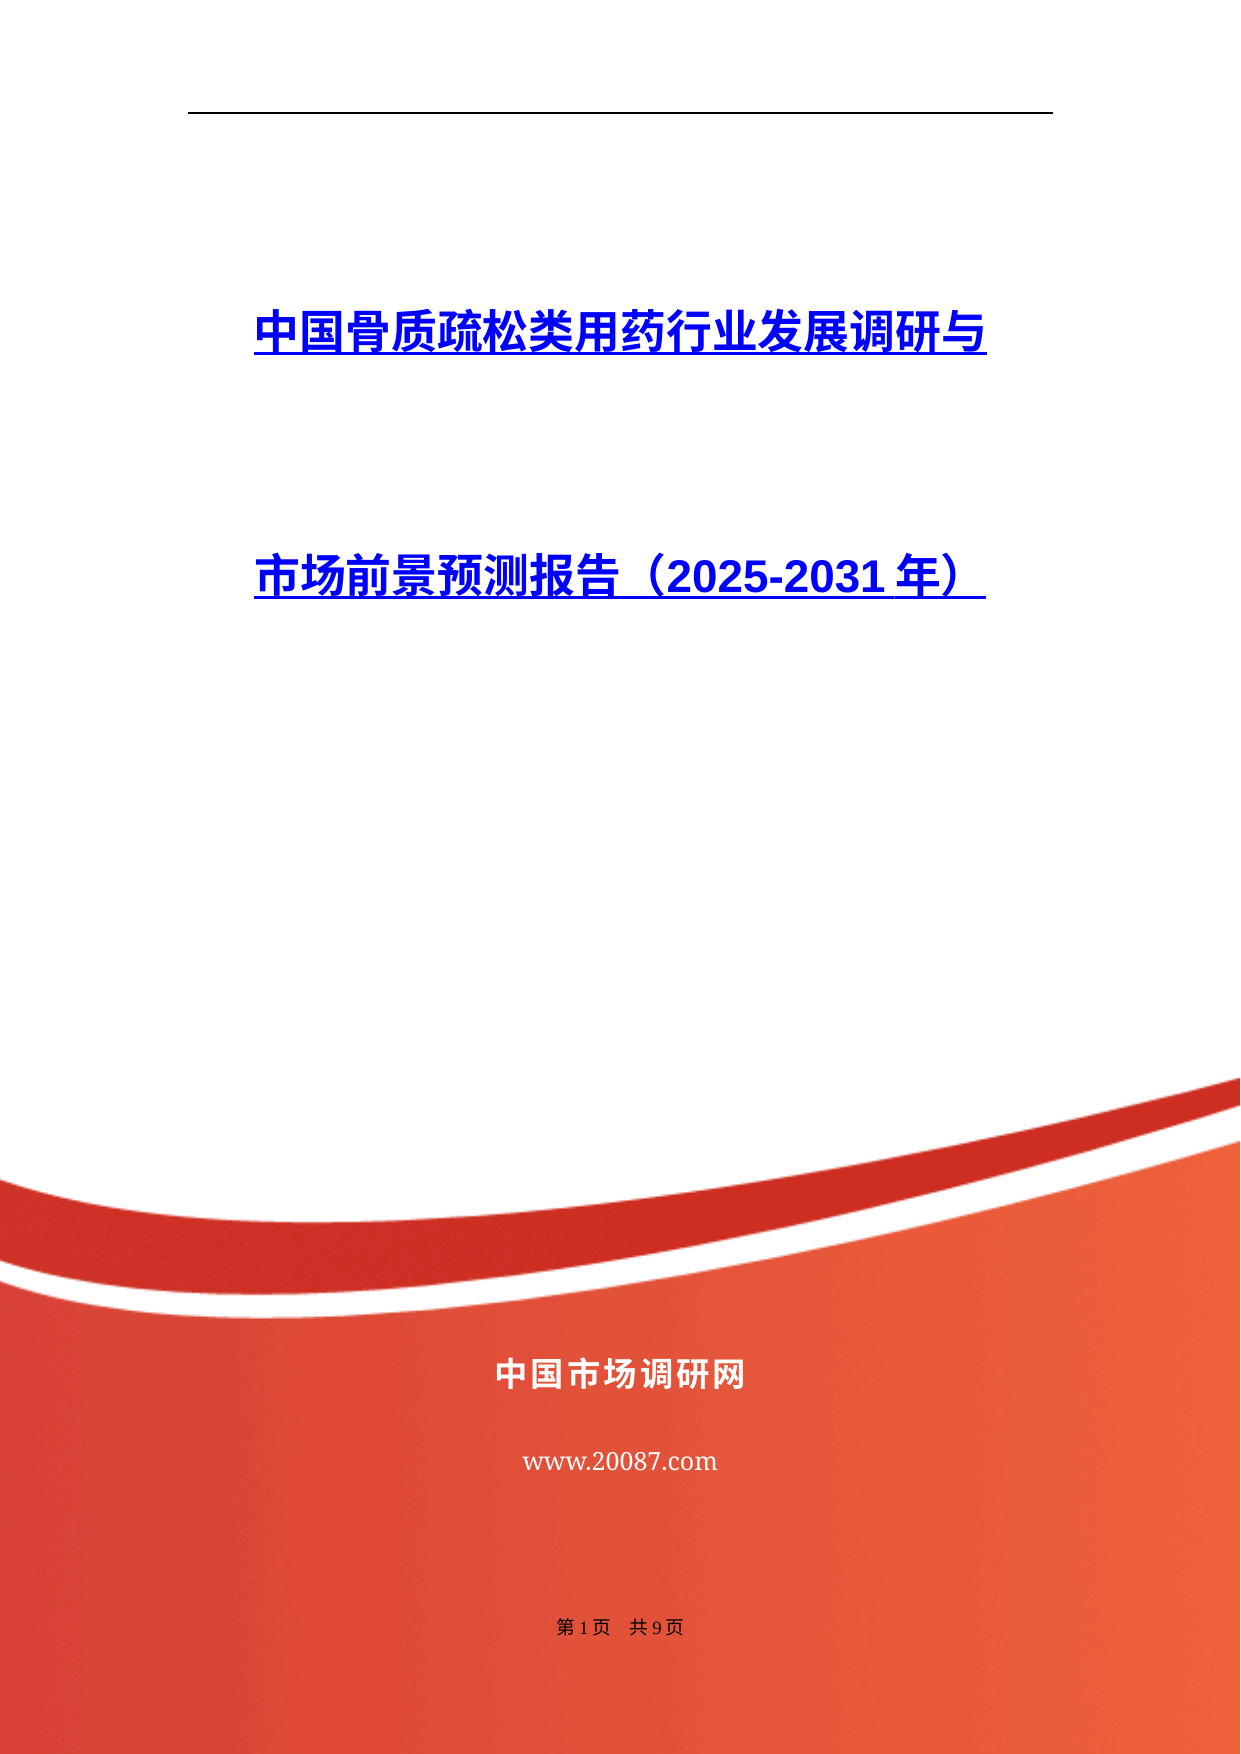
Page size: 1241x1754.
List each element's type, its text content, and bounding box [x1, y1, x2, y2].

table_header 中国骨质疏松类用药行业发展调研与市场前景预测报告（2025-2031年） [188, 207, 1053, 773]
subtitle 中国市场调研网 [187, 1339, 1053, 1404]
text www.20087.com [187, 1428, 1053, 1493]
picture [0, 1006, 1241, 1754]
